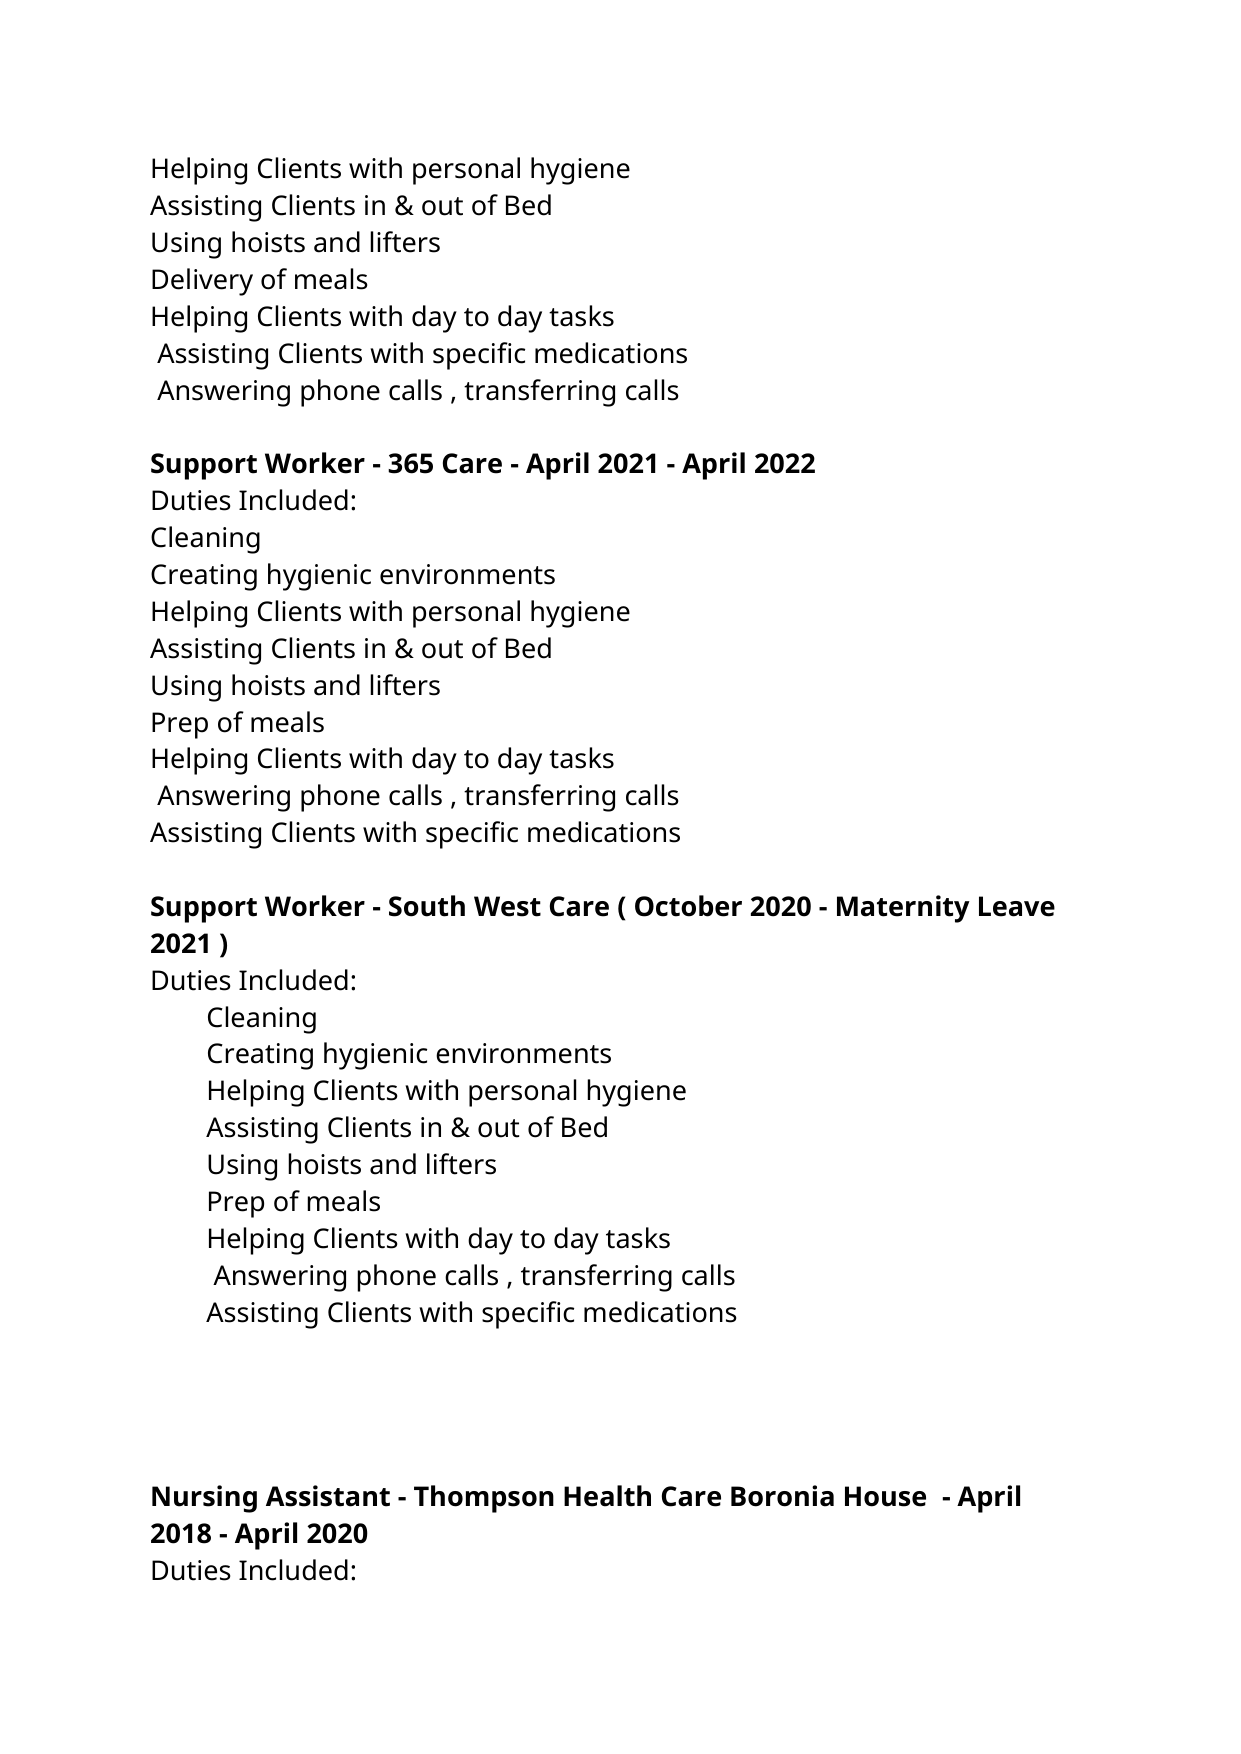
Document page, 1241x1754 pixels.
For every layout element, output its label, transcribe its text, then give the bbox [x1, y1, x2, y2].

text Helping Clients with personal hygiene [150, 150, 1090, 187]
text Duties Included: [150, 1551, 1090, 1588]
text Creating hygienic environments [150, 556, 1090, 592]
text Answering phone calls , transferring calls [206, 1256, 1090, 1293]
text Using hoists and lifters [150, 224, 1090, 261]
text Assisting Clients with specific medications [150, 334, 1090, 371]
text Creating hygienic environments [206, 1035, 1090, 1072]
text Assisting Clients in & out of Bed [150, 629, 1090, 666]
text Helping Clients with day to day tasks [150, 297, 1090, 334]
text Delivery of meals [150, 261, 1090, 297]
text Assisting Clients with specific medications [206, 1293, 1090, 1330]
text Helping Clients with personal hygiene [206, 1072, 1090, 1109]
text Answering phone calls , transferring calls [150, 777, 1090, 814]
text Nursing Assistant - Thompson Health Care Boronia House - April 2018 - April 2020 [150, 1477, 1090, 1551]
text Duties Included: [150, 961, 1090, 998]
text Assisting Clients in & out of Bed [150, 187, 1090, 224]
text Prep of meals [150, 703, 1090, 740]
text Answering phone calls , transferring calls [150, 371, 1090, 408]
text Helping Clients with day to day tasks [150, 740, 1090, 777]
text Helping Clients with personal hygiene [150, 592, 1090, 629]
text Cleaning [206, 998, 1090, 1035]
text Assisting Clients in & out of Bed [206, 1109, 1090, 1146]
text Helping Clients with day to day tasks [206, 1219, 1090, 1256]
text Cleaning [150, 519, 1090, 556]
text Assisting Clients with specific medications [150, 814, 1090, 851]
text Prep of meals [206, 1182, 1090, 1219]
text Support Worker - South West Care ( October 2020 - Maternity Leave 2021 ) [150, 887, 1090, 961]
text Using hoists and lifters [206, 1146, 1090, 1182]
text Using hoists and lifters [150, 666, 1090, 703]
text Duties Included: [150, 482, 1090, 519]
text Support Worker - 365 Care - April 2021 - April 2022 [150, 445, 1090, 482]
